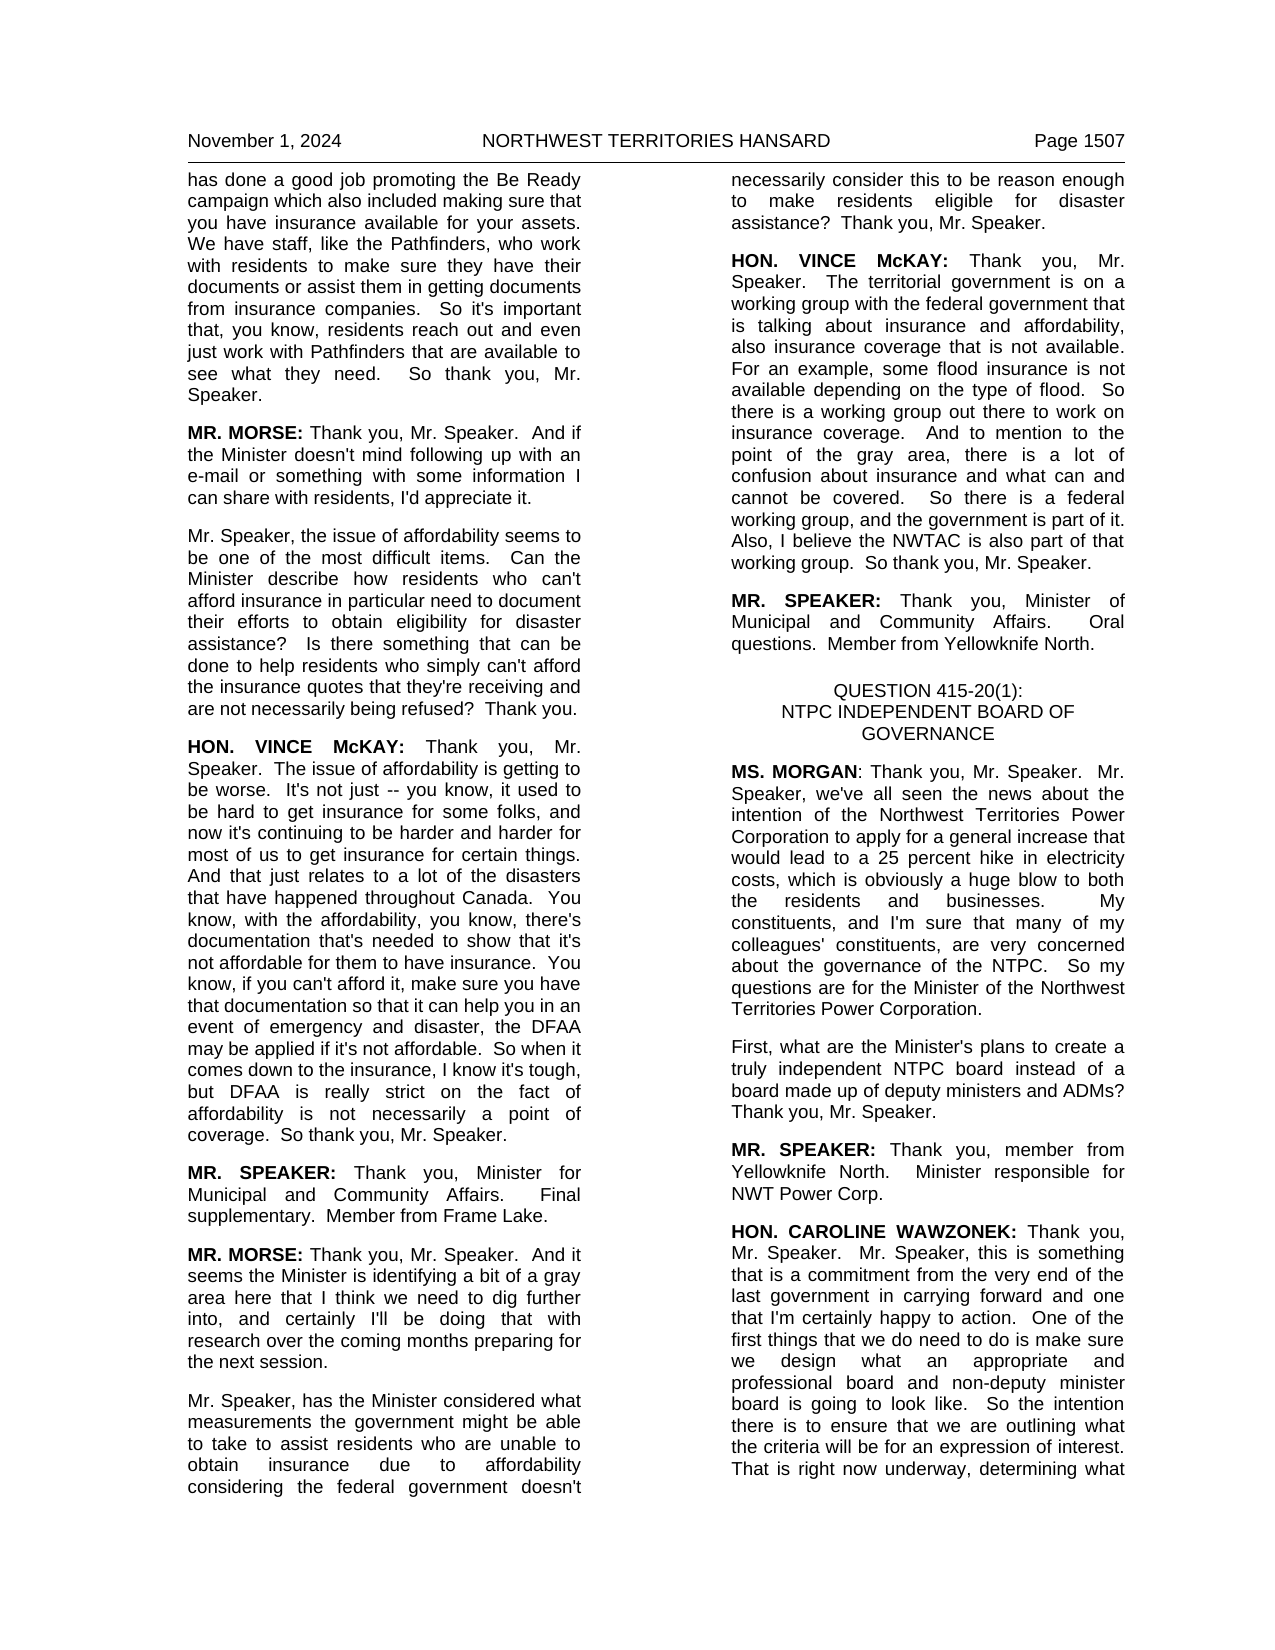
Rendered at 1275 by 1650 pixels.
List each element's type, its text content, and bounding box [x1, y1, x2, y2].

text HON. VINCE McKAY: Thank you, Mr. Speaker. The issue of affordability is getting to be worse. It's not just -- you know, it used to be hard to get insurance for some folks, and now it's continuing to be harder and harder for most of us to get insurance for certain things. And that just relates to a lot of the disasters that have happened throughout Canada. You know, with the affordability, you know, there's documentation that's needed to show that it's not affordable for them to have insurance. You know, if you can't afford it, make sure you have that documentation so that it can help you in an event of emergency and disaster, the DFAA may be applied if it's not affordable. So when it comes down to the insurance, I know it's tough, but DFAA is really strict on the fact of affordability is not necessarily a point of coverage. So thank you, Mr. Speaker. [187, 736, 581, 1146]
text MR. SPEAKER: Thank you, Minister of Municipal and Community Affairs. Oral questions. Member from Yellowknife North. [731, 590, 1125, 654]
text MR. MORSE: Thank you, Mr. Speaker. And it seems the Minister is identifying a bit of a gray area here that I think we need to dig further into, and certainly I'll be doing that with research over the coming months preparing for the next session. [187, 1243, 581, 1373]
text First, what are the Minister's plans to create a truly independent NTPC board instead of a board made up of deputy ministers and ADMs? Thank you, Mr. Speaker. [731, 1036, 1125, 1122]
text MS. MORGAN: Thank you, Mr. Speaker. Mr. Speaker, we've all seen the news about the intention of the Northwest Territories Power Corporation to apply for a general increase that would lead to a 25 percent hike in electricity costs, which is obviously a huge blow to both the residents and businesses. My constituents, and I'm sure that many of my colleagues' constituents, are very concerned about the governance of the NTPC. So my questions are for the Minister of the Northwest Territories Power Corporation. [731, 761, 1125, 1019]
text Mr. Speaker, has the Minister considered what measurements the government might be able to take to assist residents who are unable to obtain insurance due to affordability considering the federal government doesn't necessarily consider this to be reason enough to make residents eligible for disaster assistance? Thank you, Mr. Speaker. [731, 168, 1125, 233]
text MR. SPEAKER: Thank you, member from Yellowknife North. Minister responsible for NWT Power Corp. [731, 1139, 1125, 1204]
text MR. SPEAKER: Thank you, Minister for Municipal and Community Affairs. Final supplementary. Member from Frame Lake. [187, 1162, 581, 1227]
text HON. VINCE McKAY: Thank you, Mr. Speaker. The territorial government is on a working group with the federal government that is talking about insurance and affordability, also insurance coverage that is not available. For an example, some flood insurance is not available depending on the type of flood. So there is a working group out there to work on insurance coverage. And to mention to the point of the gray area, there is a lot of confusion about insurance and what can and cannot be covered. So there is a federal working group, and the government is part of it. Also, I believe the NWTAC is also part of that working group. So thank you, Mr. Speaker. [731, 250, 1125, 573]
text Mr. Speaker, has the Minister considered what measurements the government might be able to take to assist residents who are unable to obtain insurance due to affordability considering the federal government doesn't necessarily consider this to be reason enough to make residents eligible for disaster assistance? Thank you, Mr. Speaker. [187, 1389, 581, 1497]
subtitle Question 415-20(1): NTPC Independent Board of Governance [731, 679, 1125, 744]
text Mr. Speaker, the issue of affordability seems to be one of the most difficult items. Can the Minister describe how residents who can't afford insurance in particular need to document their efforts to obtain eligibility for disaster assistance? Is there something that can be done to help residents who simply can't afford the insurance quotes that they're receiving and are not necessarily being refused? Thank you. [187, 525, 581, 719]
text MR. MORSE: Thank you, Mr. Speaker. And if the Minister doesn't mind following up with an e-mail or something with some information I can share with residents, I'd appreciate it. [187, 422, 581, 508]
